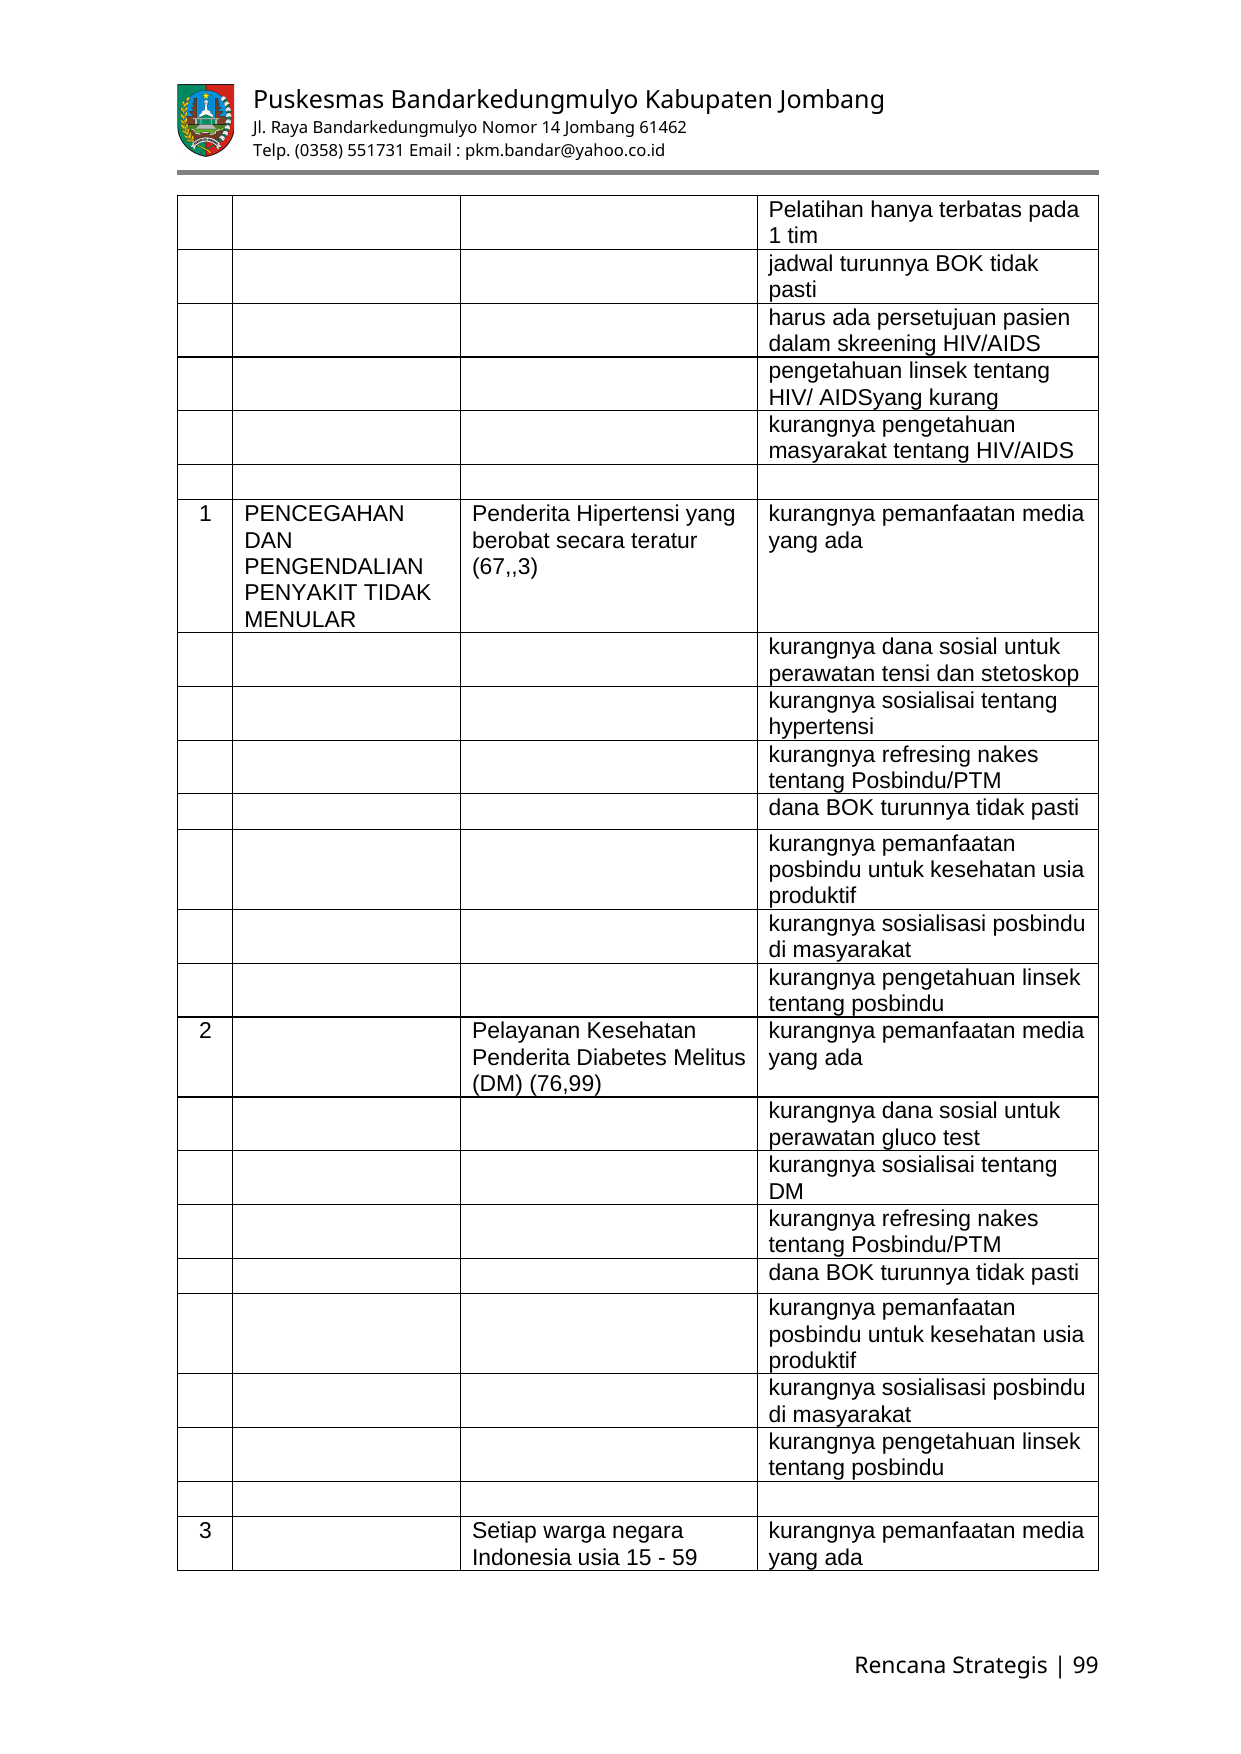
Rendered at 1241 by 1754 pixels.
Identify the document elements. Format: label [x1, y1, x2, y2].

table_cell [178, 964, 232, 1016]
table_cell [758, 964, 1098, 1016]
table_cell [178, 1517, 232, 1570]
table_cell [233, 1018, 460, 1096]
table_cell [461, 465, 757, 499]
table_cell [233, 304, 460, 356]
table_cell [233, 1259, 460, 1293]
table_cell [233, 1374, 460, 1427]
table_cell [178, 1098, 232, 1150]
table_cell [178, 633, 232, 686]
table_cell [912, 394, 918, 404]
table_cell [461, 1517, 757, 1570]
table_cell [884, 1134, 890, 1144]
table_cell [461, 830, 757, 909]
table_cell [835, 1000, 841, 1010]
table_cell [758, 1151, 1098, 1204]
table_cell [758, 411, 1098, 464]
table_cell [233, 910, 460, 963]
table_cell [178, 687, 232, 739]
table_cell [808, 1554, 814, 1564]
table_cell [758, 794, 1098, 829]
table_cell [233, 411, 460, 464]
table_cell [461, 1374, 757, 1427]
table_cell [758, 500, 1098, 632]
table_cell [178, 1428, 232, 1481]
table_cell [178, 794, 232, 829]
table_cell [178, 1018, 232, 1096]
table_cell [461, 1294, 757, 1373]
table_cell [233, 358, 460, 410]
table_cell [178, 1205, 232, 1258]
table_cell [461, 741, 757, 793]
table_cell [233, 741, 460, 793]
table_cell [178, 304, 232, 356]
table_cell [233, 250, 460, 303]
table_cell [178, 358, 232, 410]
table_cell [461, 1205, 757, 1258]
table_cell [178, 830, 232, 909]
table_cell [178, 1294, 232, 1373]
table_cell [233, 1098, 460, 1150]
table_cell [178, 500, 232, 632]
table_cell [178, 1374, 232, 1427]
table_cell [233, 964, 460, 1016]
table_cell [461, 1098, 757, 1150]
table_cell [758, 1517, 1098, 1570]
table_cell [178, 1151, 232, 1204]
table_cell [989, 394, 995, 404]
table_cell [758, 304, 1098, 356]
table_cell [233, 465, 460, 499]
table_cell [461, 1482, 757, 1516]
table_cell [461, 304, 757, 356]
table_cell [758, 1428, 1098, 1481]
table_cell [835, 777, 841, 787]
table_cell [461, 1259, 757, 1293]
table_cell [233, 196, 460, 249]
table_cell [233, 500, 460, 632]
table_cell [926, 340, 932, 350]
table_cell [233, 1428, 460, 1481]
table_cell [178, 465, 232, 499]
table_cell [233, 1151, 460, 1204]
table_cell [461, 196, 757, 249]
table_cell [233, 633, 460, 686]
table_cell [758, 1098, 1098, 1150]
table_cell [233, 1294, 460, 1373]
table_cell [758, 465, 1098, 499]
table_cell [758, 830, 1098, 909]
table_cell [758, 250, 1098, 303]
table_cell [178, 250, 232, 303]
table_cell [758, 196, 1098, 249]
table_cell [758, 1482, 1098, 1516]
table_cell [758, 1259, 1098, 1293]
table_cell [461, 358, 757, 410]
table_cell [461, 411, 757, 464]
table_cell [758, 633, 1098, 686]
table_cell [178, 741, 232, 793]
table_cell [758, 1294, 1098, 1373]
picture [177, 84, 235, 157]
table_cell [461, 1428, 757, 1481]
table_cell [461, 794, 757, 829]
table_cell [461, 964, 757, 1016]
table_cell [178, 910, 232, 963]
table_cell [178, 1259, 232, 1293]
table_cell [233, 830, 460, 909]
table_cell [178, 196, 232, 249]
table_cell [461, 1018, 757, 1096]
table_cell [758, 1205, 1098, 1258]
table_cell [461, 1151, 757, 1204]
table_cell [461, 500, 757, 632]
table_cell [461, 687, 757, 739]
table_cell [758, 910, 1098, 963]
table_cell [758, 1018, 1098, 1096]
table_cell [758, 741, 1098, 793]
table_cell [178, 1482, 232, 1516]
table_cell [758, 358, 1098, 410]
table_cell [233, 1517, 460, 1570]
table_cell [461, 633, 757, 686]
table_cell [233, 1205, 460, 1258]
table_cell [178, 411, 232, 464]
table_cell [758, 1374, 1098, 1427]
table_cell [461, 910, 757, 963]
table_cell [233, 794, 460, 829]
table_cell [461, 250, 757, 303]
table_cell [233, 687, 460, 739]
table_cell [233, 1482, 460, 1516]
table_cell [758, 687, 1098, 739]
